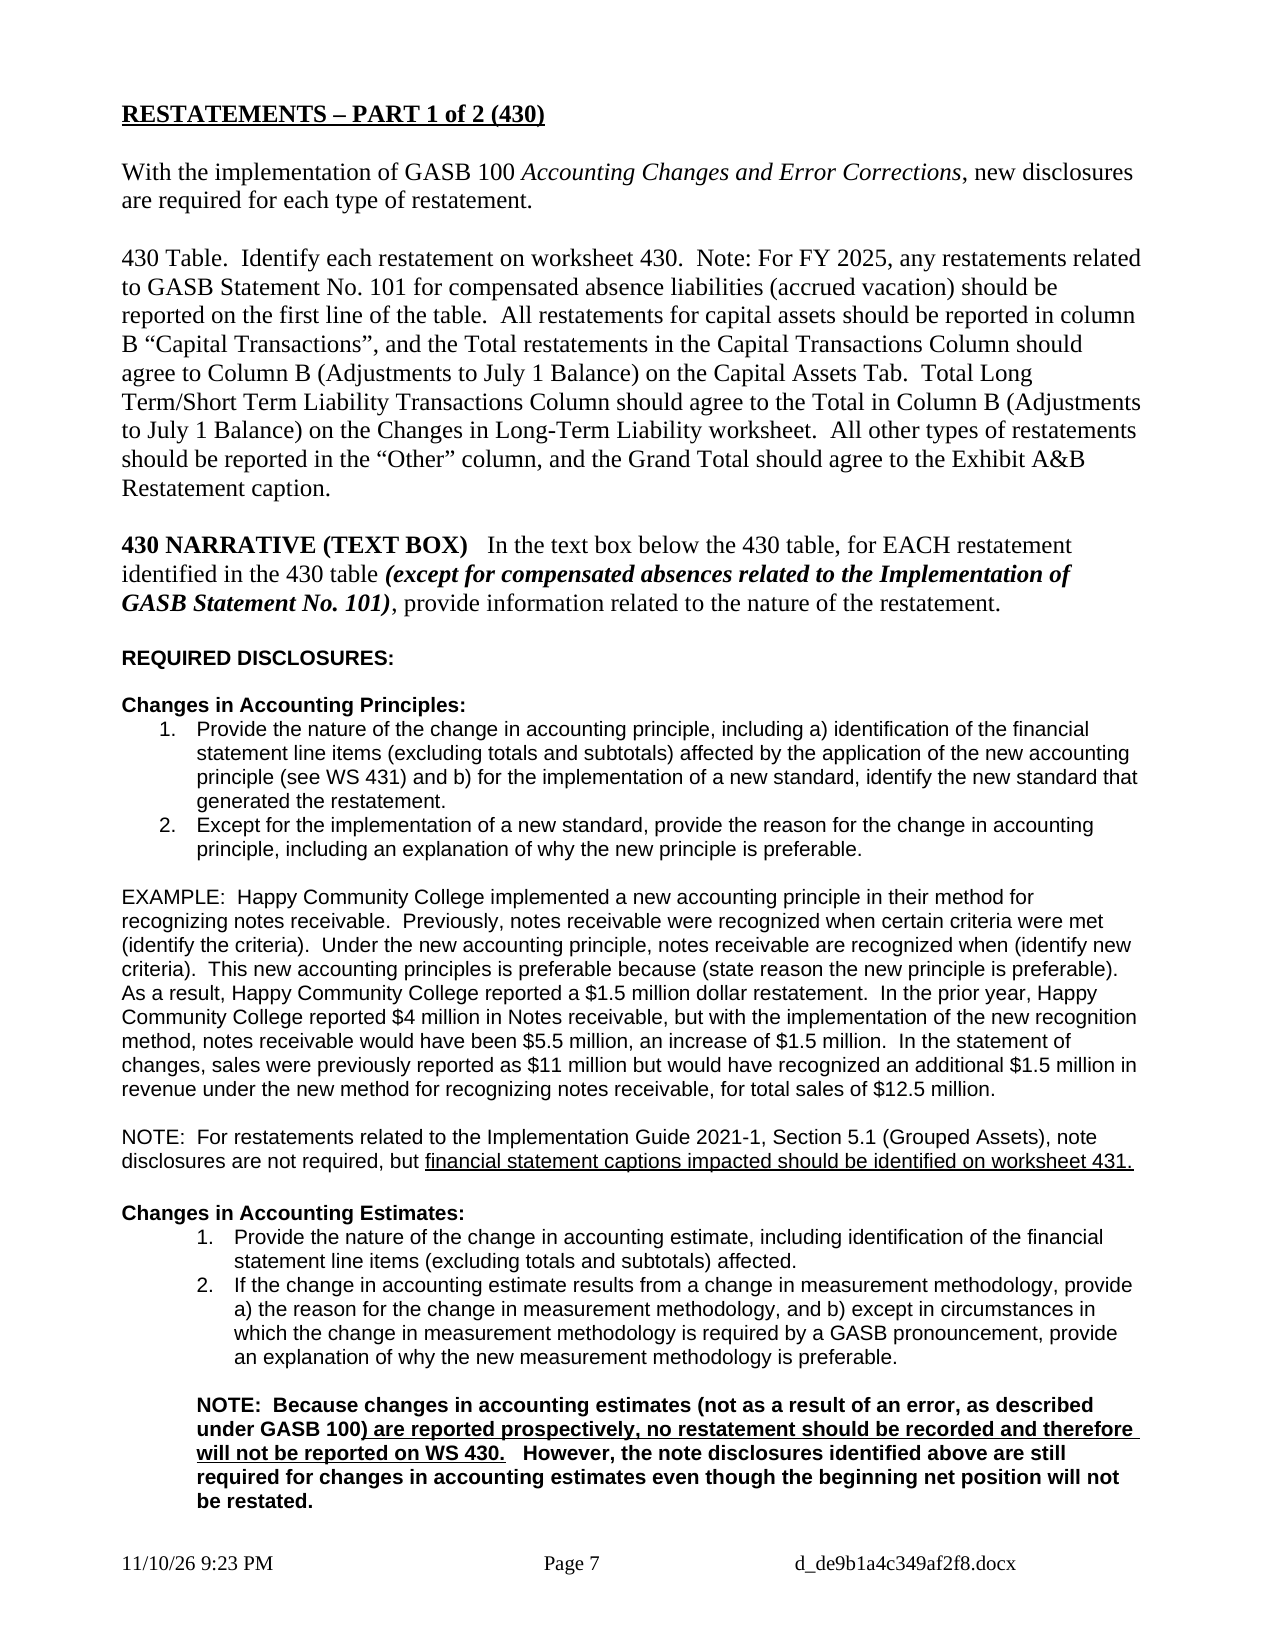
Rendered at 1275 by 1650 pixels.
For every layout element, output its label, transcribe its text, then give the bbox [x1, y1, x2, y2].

text RESTATEMENTS – PART 1 of 2 (430) [121, 99, 1143, 128]
text Changes in Accounting Principles: [121, 693, 1143, 717]
text REQUIRED DISCLOSURES: [121, 645, 1143, 669]
text 430 NARRATIVE (TEXT BOX) In the text box below the 430 table, for EACH restatement identified in the 430 table (except for compensated absences related to the Implementation of GASB Statement No. 101), provide information related to the nature of the restatement. [121, 530, 1143, 617]
text Changes in Accounting Estimates: [121, 1201, 1143, 1225]
list Except for the implementation of a new standard, provide the reason for the change in accounting principle, including an explanation of why the new principle is preferable. [159, 813, 1143, 861]
text With the implementation of GASB 100 Accounting Changes and Error Corrections, new disclosures are required for each type of restatement. [121, 157, 1143, 214]
text EXAMPLE: Happy Community College implemented a new accounting principle in their method for recognizing notes receivable. Previously, notes receivable were recognized when certain criteria were met (identify the criteria). Under the new accounting principle, notes receivable are recognized when (identify new criteria). This new accounting principles is preferable because (state reason the new principle is preferable). As a result, Happy Community College reported a $1.5 million dollar restatement. In the prior year, Happy Community College reported $4 million in Notes receivable, but with the implementation of the new recognition method, notes receivable would have been $5.5 million, an increase of $1.5 million. In the statement of changes, sales were previously reported as $11 million but would have recognized an additional $1.5 million in revenue under the new method for recognizing notes receivable, for total sales of $12.5 million. [121, 885, 1143, 1101]
list Provide the nature of the change in accounting estimate, including identification of the financial statement line items (excluding totals and subtotals) affected. [196, 1225, 1143, 1273]
text 430 Table. Identify each restatement on worksheet 430. Note: For FY 2025, any restatements related to GASB Statement No. 101 for compensated absence liabilities (accrued vacation) should be reported on the first line of the table. All restatements for capital assets should be reported in column B “Capital Transactions”, and the Total restatements in the Capital Transactions Column should agree to Column B (Adjustments to July 1 Balance) on the Capital Assets Tab. Total Long Term/Short Term Liability Transactions Column should agree to the Total in Column B (Adjustments to July 1 Balance) on the Changes in Long-Term Liability worksheet. All other types of restatements should be reported in the “Other” column, and the Grand Total should agree to the Exhibit A&B Restatement caption. [121, 243, 1143, 502]
text NOTE: For restatements related to the Implementation Guide 2021-1, Section 5.1 (Grouped Assets), note disclosures are not required, but financial statement captions impacted should be identified on worksheet 431. [121, 1124, 1143, 1172]
text NOTE: Because changes in accounting estimates (not as a result of an error, as described under GASB 100) are reported prospectively, no restatement should be recorded and therefore will not be reported on WS 430. However, the note disclosures identified above are still required for changes in accounting estimates even though the beginning net position will not be restated. [196, 1393, 1143, 1513]
list Provide the nature of the change in accounting principle, including a) identification of the financial statement line items (excluding totals and subtotals) affected by the application of the new accounting principle (see WS 431) and b) for the implementation of a new standard, identify the new standard that generated the restatement. [159, 717, 1143, 813]
list If the change in accounting estimate results from a change in measurement methodology, provide a) the reason for the change in measurement methodology, and b) except in circumstances in which the change in measurement methodology is required by a GASB pronouncement, provide an explanation of why the new measurement methodology is preferable. [196, 1273, 1143, 1369]
